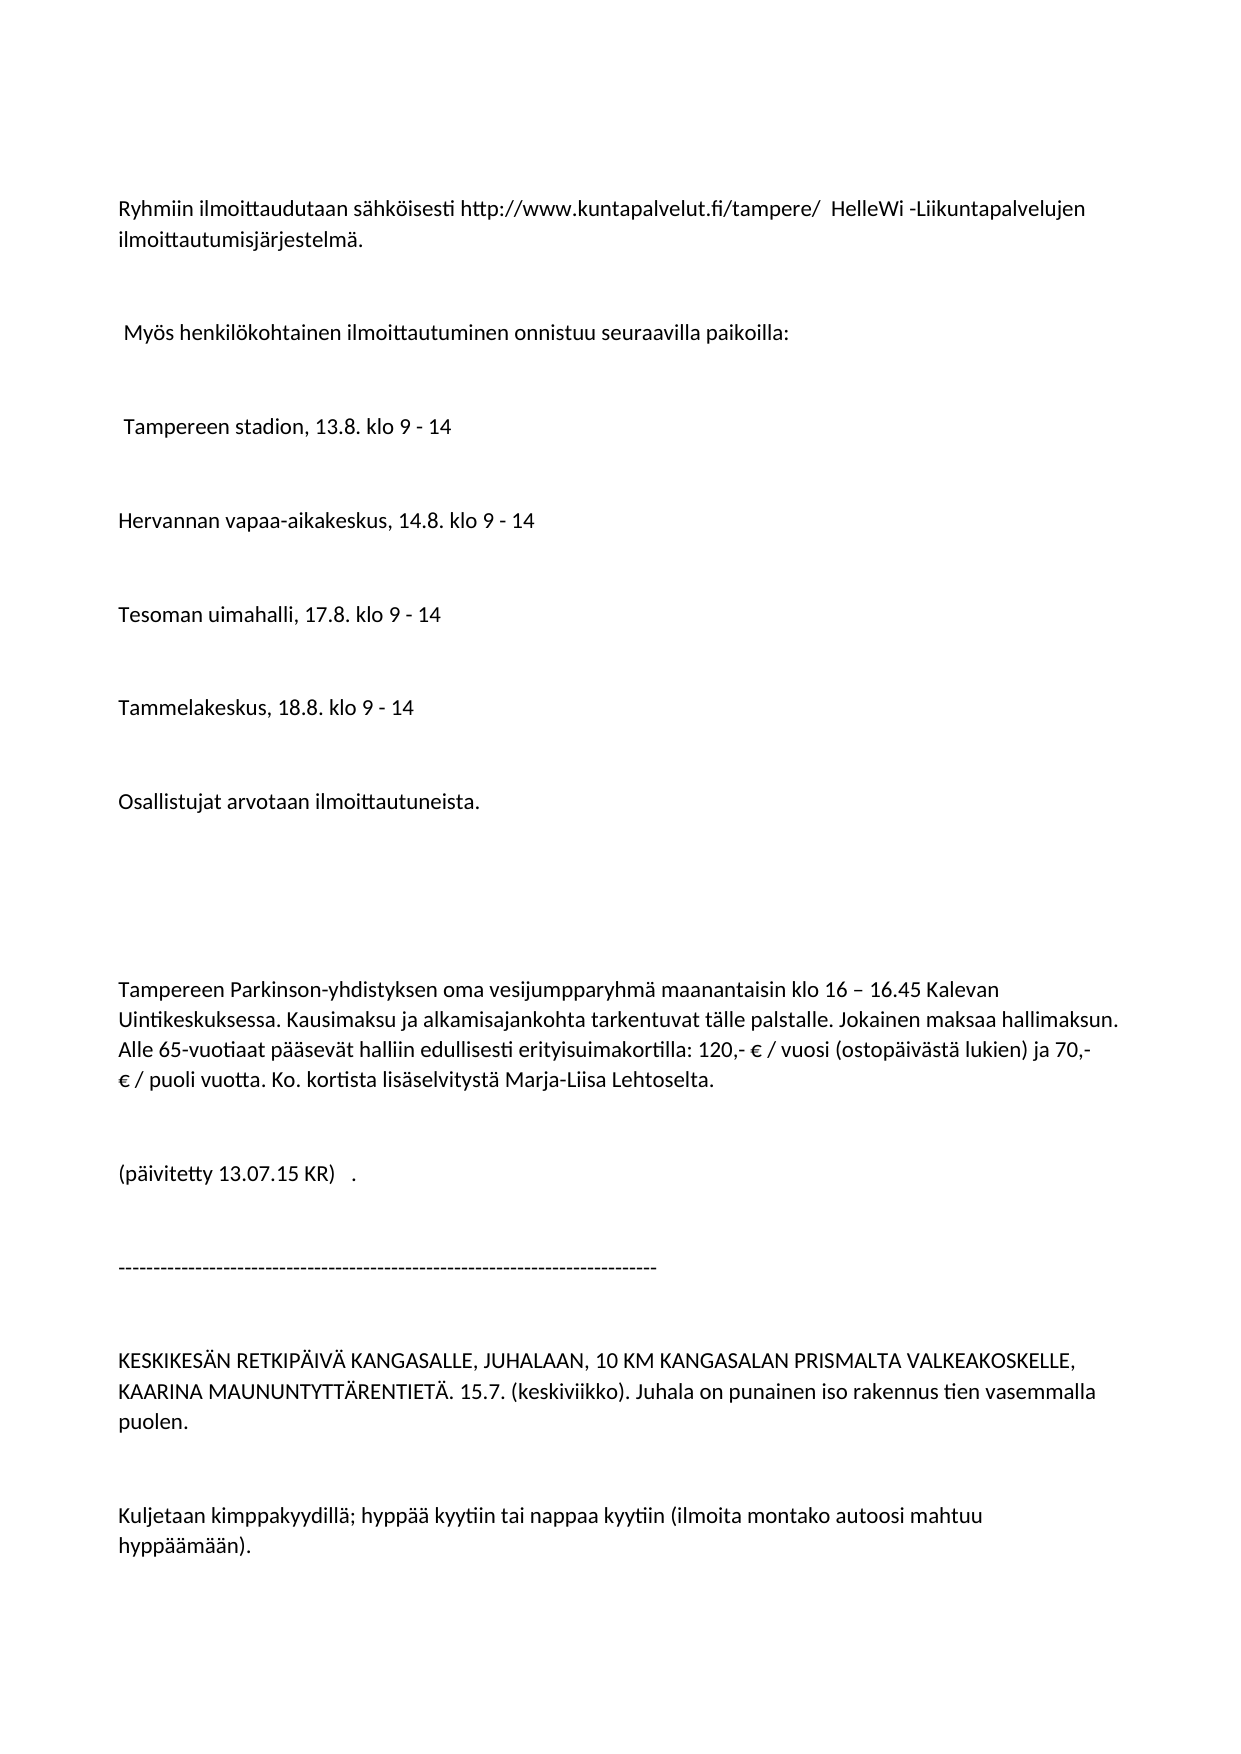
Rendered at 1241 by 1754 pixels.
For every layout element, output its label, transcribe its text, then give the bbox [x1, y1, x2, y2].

text KESKIKESÄN RETKIPÄIVÄ KANGASALLE, JUHALAAN, 10 KM KANGASALAN PRISMALTA VALKEAKOSKELLE, KAARINA MAUNUNTYTTÄRENTIETÄ. 15.7. (keskiviikko). Juhala on punainen iso rakennus tien vasemmalla puolen. [118, 1347, 1122, 1435]
text Tammelakeskus, 18.8. klo 9 - 14 [118, 693, 1122, 721]
text Osallistujat arvotaan ilmoittautuneista. [118, 787, 1122, 815]
text Tampereen stadion, 13.8. klo 9 - 14 [118, 412, 1122, 440]
text (päivitetty 13.07.15 KR) . [118, 1159, 1122, 1187]
text Hervannan vapaa-aikakeskus, 14.8. klo 9 - 14 [118, 506, 1122, 534]
text Kuljetaan kimppakyydillä; hyppää kyytiin tai nappaa kyytiin (ilmoita montako autoosi mahtuu hyppäämään). [118, 1501, 1122, 1559]
text Myös henkilökohtainen ilmoittautuminen onnistuu seuraavilla paikoilla: [118, 318, 1122, 346]
text Tesoman uimahalli, 17.8. klo 9 - 14 [118, 600, 1122, 628]
text Ryhmiin ilmoittaudutaan sähköisesti http://www.kuntapalvelut.fi/tampere/ HelleWi -Liikuntapalvelujen ilmoittautumisjärjestelmä. [118, 194, 1122, 253]
text Tampereen Parkinson-yhdistyksen oma vesijumpparyhmä maanantaisin klo 16 – 16.45 Kalevan Uintikeskuksessa. Kausimaksu ja alkamisajankohta tarkentuvat tälle palstalle. Jokainen maksaa hallimaksun. Alle 65-vuotiaat pääsevät halliin edullisesti erityisuimakortilla: 120,- € / vuosi (ostopäivästä lukien) ja 70,- € / puoli vuotta. Ko. kortista lisäselvitystä Marja-Liisa Lehtoselta. [118, 975, 1122, 1093]
text ----------------------------------------------------------------------------- [118, 1253, 1122, 1281]
